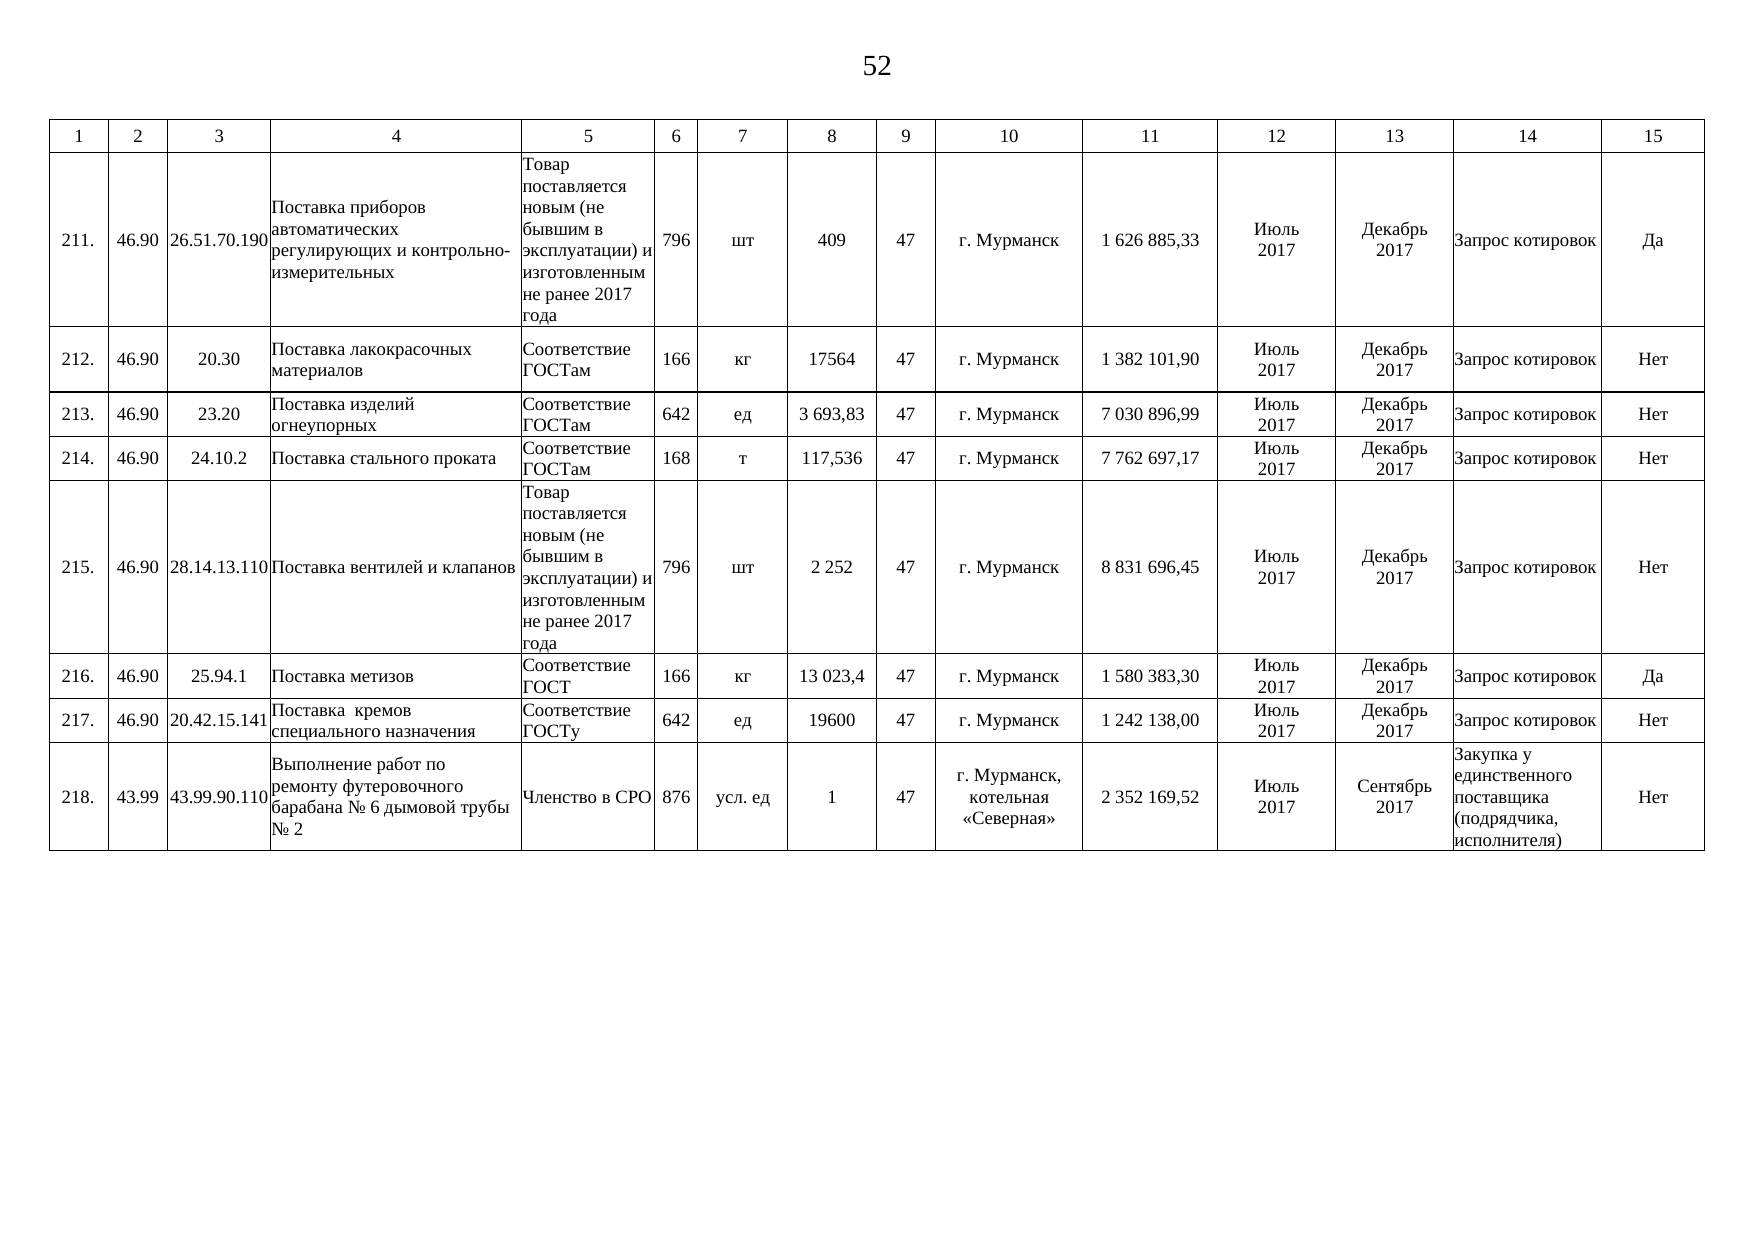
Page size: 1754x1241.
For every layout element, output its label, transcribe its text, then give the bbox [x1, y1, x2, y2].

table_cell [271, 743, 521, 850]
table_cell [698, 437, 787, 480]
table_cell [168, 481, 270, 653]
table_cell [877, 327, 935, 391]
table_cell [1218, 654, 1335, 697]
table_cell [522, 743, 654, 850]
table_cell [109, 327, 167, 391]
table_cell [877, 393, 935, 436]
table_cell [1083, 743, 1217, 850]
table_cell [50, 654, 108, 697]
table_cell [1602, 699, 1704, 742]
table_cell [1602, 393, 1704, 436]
table_header 14 [1454, 120, 1601, 152]
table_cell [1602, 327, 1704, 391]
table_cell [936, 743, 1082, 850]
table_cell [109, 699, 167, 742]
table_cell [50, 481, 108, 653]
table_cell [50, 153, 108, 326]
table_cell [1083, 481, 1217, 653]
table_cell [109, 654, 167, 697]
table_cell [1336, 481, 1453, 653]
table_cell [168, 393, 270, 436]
table_header 10 [936, 120, 1082, 152]
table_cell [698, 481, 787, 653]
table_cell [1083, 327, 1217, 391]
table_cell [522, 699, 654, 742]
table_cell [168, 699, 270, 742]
table_header 15 [1602, 120, 1704, 152]
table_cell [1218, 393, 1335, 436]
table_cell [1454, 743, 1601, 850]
table_header 13 [1336, 120, 1453, 152]
table_header 5 [522, 120, 654, 152]
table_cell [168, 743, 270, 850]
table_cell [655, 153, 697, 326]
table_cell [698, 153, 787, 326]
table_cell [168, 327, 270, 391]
table_header 12 [1218, 120, 1335, 152]
table_header 4 [271, 120, 521, 152]
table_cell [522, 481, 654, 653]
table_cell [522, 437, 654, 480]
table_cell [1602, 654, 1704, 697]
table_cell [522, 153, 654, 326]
table_header 11 [1083, 120, 1217, 152]
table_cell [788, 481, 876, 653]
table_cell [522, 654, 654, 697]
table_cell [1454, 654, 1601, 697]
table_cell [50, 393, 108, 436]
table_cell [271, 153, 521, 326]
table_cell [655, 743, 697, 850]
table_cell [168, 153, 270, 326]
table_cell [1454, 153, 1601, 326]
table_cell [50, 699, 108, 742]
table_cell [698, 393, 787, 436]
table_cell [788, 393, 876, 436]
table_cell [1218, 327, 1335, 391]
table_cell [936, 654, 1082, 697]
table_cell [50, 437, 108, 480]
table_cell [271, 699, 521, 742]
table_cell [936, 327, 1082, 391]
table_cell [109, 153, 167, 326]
table_header 7 [698, 120, 787, 152]
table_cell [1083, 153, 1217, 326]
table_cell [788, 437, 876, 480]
table_header 9 [877, 120, 935, 152]
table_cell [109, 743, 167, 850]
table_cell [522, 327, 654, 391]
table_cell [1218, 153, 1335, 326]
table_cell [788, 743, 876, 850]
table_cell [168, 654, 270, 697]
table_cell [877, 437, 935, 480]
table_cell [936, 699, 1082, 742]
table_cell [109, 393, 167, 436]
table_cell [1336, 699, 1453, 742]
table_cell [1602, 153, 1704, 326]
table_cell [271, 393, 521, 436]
table_header 1 [50, 120, 108, 152]
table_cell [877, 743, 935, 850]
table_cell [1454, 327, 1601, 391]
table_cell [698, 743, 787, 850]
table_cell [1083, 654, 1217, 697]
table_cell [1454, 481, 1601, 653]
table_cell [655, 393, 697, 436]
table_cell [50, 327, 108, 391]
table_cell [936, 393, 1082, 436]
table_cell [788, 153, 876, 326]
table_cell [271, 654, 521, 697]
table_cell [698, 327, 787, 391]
table_header 3 [168, 120, 270, 152]
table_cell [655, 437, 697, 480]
table_header 2 [109, 120, 167, 152]
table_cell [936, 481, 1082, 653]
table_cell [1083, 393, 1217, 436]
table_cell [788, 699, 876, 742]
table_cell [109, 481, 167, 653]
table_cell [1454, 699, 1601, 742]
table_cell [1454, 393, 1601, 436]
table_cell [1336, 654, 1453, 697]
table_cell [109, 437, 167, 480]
table_header 6 [655, 120, 697, 152]
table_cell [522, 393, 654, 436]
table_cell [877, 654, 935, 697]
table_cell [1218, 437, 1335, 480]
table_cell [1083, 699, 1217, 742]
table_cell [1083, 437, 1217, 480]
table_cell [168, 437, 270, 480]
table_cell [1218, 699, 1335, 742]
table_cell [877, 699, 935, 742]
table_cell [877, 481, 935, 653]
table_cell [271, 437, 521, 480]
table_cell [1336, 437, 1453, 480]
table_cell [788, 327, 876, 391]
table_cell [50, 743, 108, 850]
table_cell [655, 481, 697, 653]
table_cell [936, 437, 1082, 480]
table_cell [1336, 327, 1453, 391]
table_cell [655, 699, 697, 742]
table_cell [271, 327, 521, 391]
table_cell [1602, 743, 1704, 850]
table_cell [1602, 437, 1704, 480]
table_header 8 [788, 120, 876, 152]
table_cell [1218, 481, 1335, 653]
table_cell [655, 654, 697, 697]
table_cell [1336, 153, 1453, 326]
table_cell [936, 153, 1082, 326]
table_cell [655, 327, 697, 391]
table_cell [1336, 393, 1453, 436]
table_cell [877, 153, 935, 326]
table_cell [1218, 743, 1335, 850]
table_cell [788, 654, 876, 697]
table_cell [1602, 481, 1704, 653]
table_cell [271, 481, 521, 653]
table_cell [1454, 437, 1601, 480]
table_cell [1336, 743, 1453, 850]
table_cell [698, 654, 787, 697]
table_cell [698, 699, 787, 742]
